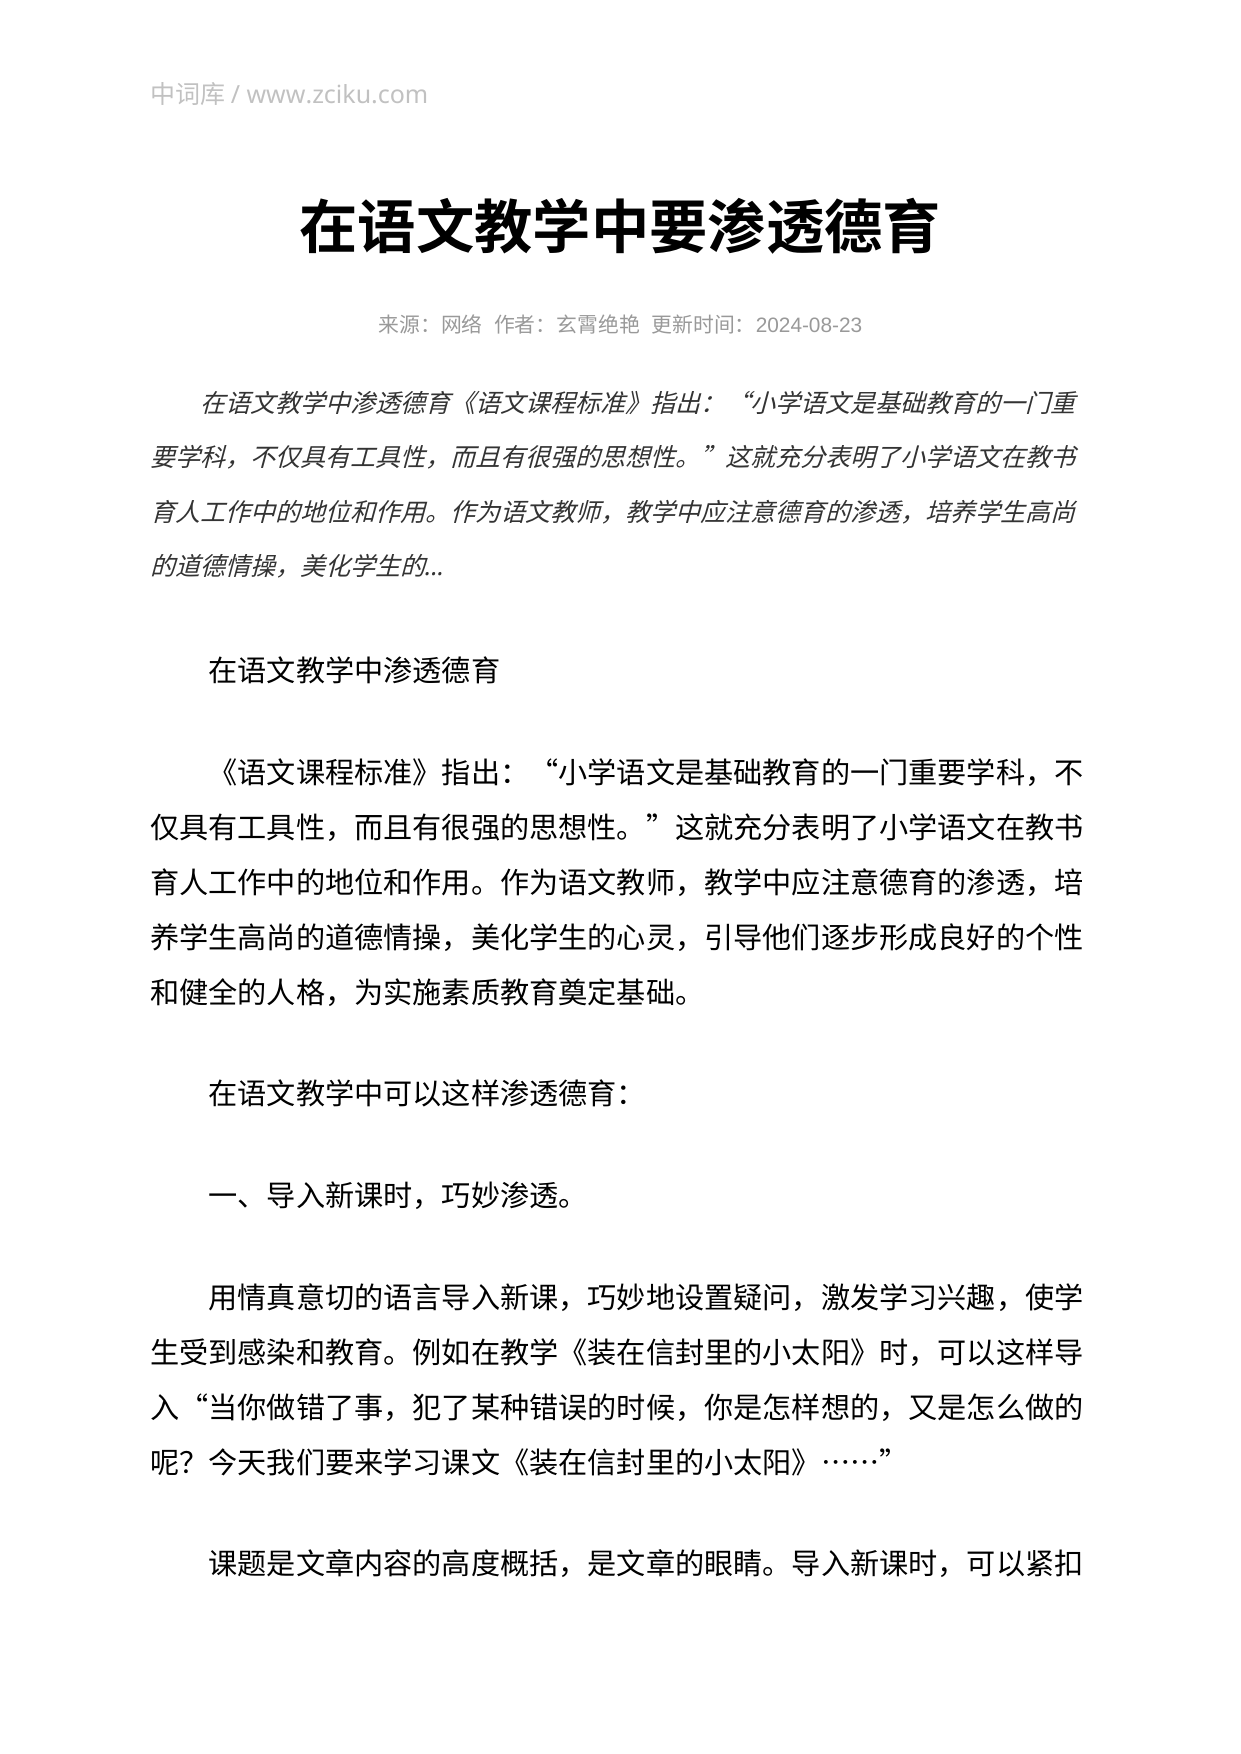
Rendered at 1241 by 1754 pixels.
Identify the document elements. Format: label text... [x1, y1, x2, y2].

text 在语文教学中渗透德育《语文课程标准》指出：“小学语文是基础教育的一门重要学科，不仅具有工具性，而且有很强的思想性。”这就充分表明了小学语文在教书育人工作中的地位和作用。作为语文教师，教学中应注意德育的渗透，培养学生高尚的道德情操，美化学生的... [150, 383, 1090, 583]
text 在语文教学中渗透德育 [150, 648, 1090, 690]
subtitle 在语文教学中要渗透德育 [150, 181, 1090, 266]
text 一、导入新课时，巧妙渗透。 [150, 1173, 1090, 1215]
text 在语文教学中可以这样渗透德育： [150, 1071, 1090, 1113]
text 《语文课程标准》指出：“小学语文是基础教育的一门重要学科，不仅具有工具性，而且有很强的思想性。”这就充分表明了小学语文在教书育人工作中的地位和作用。作为语文教师，教学中应注意德育的渗透，培养学生高尚的道德情操，美化学生的心灵，引导他们逐步形成良好的个性和健全的人格，为实施素质教育奠定基础。 [150, 749, 1090, 1011]
text 来源：网络 作者：玄霄绝艳 更新时间：2024-08-23 [150, 313, 1090, 337]
text 用情真意切的语言导入新课，巧妙地设置疑问，激发学习兴趣，使学生受到感染和教育。例如在教学《装在信封里的小太阳》时，可以这样导入“当你做错了事，犯了某种错误的时候，你是怎样想的，又是怎么做的呢？今天我们要来学习课文《装在信封里的小太阳》……” [150, 1274, 1090, 1481]
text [150, 1541, 1090, 1583]
